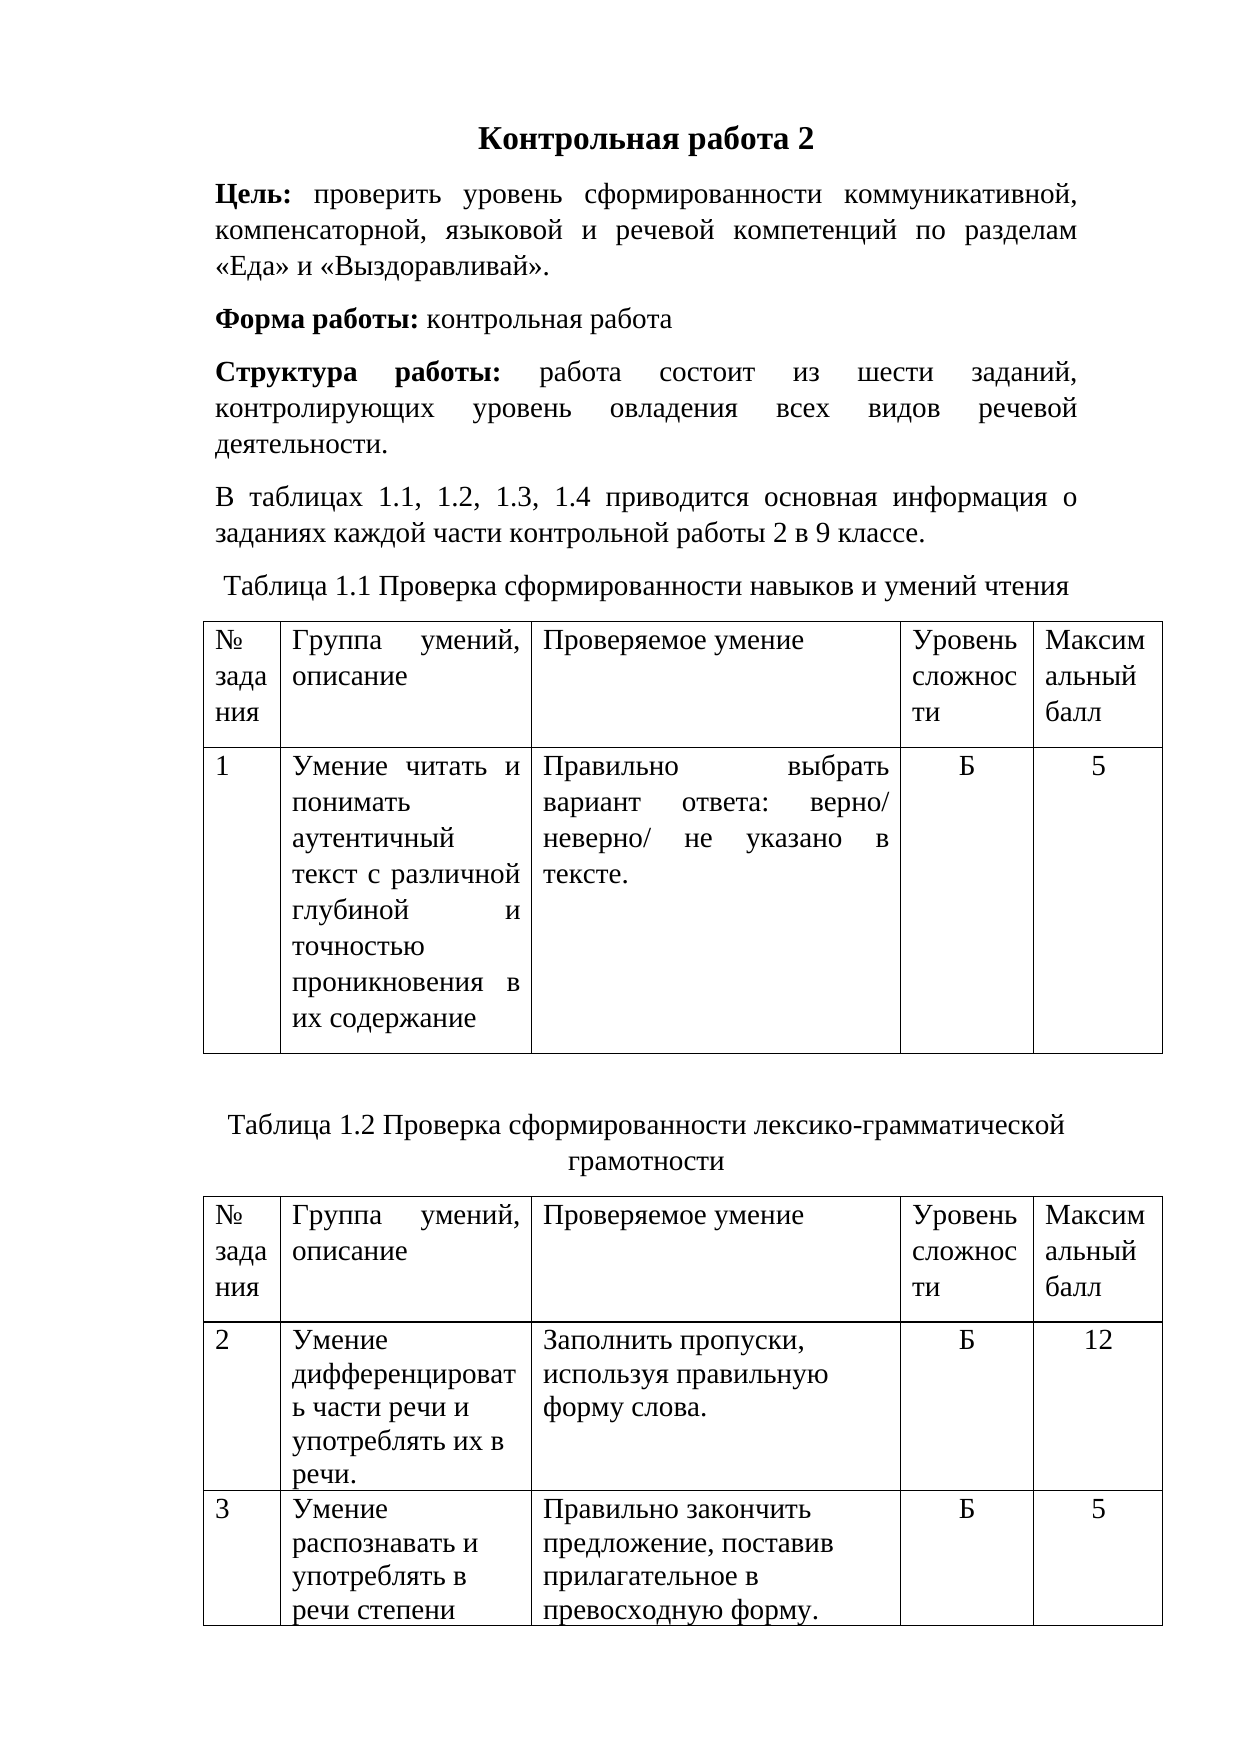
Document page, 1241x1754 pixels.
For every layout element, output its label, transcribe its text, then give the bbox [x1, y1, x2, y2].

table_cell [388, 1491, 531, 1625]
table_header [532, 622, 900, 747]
text Таблица 1.2 Проверка сформированности лексико-грамматической грамотности [215, 1107, 1078, 1176]
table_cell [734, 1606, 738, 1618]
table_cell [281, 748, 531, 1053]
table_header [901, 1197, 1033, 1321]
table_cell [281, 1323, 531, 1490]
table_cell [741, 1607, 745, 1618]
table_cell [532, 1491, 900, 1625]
text Структура работы: работа состоит из шести заданий, контролирующих уровень овладения всех видов речевой деятельности. [215, 354, 1078, 460]
text В таблицах 1.1, 1.2, 1.3, 1.4 приводится основная информация о заданиях каждой части контрольной работы 2 в 9 классе. [215, 479, 1078, 549]
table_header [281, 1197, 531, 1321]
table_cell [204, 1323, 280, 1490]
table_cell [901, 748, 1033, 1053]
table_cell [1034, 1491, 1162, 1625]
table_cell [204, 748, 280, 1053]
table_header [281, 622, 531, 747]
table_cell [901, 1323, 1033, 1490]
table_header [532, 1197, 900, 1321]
text Цель: проверить уровень сформированности коммуникативной, компенсаторной, языковой и речевой компетенций по разделам «Еда» и «Выздоравливай». [215, 176, 1078, 282]
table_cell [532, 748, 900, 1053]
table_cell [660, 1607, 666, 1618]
text Таблица 1.1 Проверка сформированности навыков и умений чтения [215, 568, 1078, 602]
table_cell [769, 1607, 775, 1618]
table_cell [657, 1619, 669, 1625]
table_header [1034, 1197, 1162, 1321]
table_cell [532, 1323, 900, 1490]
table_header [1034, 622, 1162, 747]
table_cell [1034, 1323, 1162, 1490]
text Форма работы: контрольная работа [215, 301, 1078, 335]
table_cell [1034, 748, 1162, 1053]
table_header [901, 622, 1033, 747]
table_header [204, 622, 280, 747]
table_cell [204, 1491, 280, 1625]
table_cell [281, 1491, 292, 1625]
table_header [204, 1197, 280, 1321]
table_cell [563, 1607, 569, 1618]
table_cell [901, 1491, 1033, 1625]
text Контрольная работа 2 [215, 118, 1078, 156]
